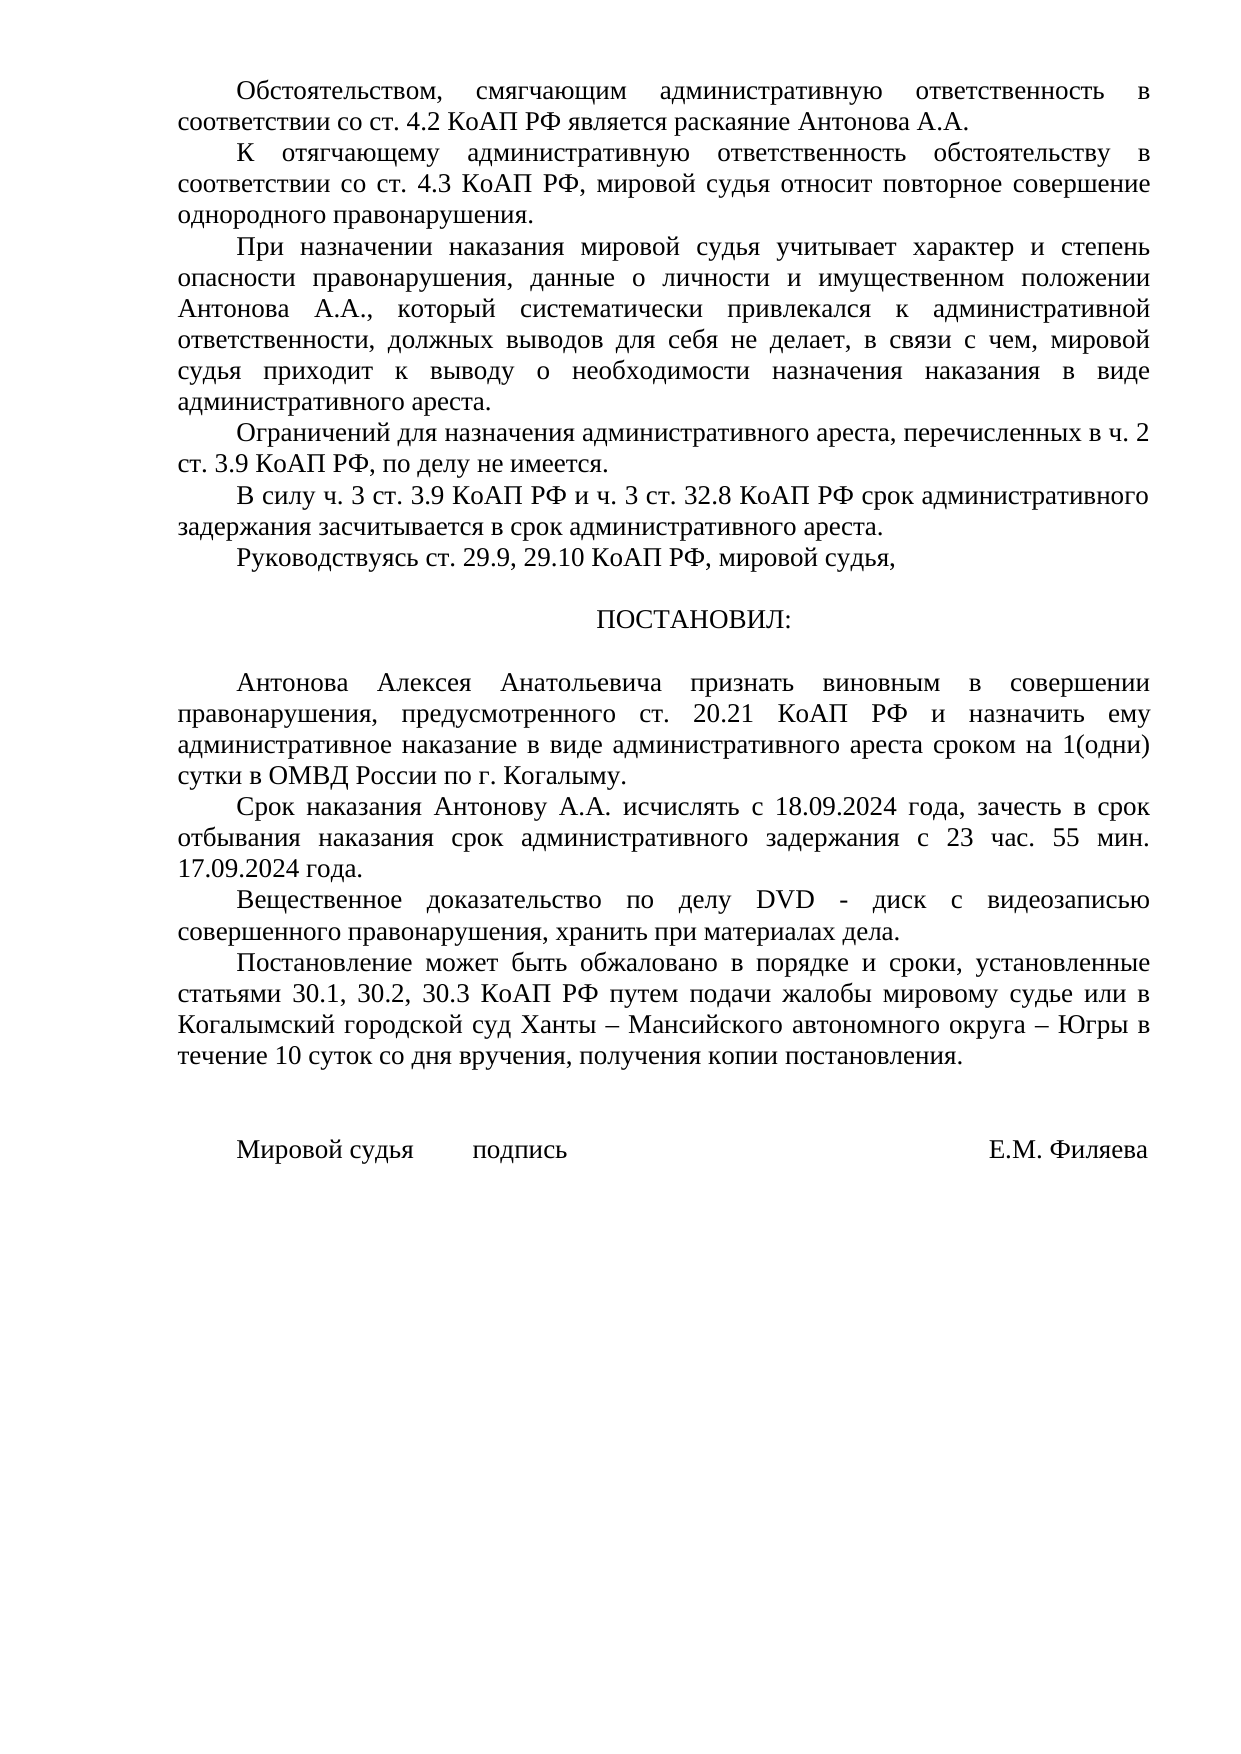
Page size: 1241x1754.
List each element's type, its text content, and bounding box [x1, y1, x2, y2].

text Антонова Алексея Анатольевича признать виновным в совершении правонарушения, предусмотренного ст. 20.21 КоАП РФ и назначить ему административное наказание в виде административного ареста сроком на 1(одни) сутки в ОМВД России по г. Когалыму. [177, 666, 1152, 790]
text При назначении наказания мировой судья учитывает характер и степень опасности правонарушения, данные о личности и имущественном положении Антонова А.А., который систематически привлекался к административной ответственности, должных выводов для себя не делает, в связи с чем, мировой судья приходит к выводу о необходимости назначения наказания в виде административного ареста. [177, 229, 1152, 416]
text ПОСТАНОВИЛ: [177, 603, 1152, 634]
text Обстоятельством, смягчающим административную ответственность в соответствии со ст. 4.2 КоАП РФ является раскаяние Антонова А.А. [177, 74, 1152, 136]
text Ограничений для назначения административного ареста, перечисленных в ч. 2 ст. 3.9 КоАП РФ, по делу не имеется. [177, 416, 1152, 479]
text Мировой судья подпись Е.М. Филяева [177, 1133, 1152, 1164]
text К отягчающему административную ответственность обстоятельству в соответствии со ст. 4.3 КоАП РФ, мировой судья относит повторное совершение однородного правонарушения. [177, 136, 1152, 229]
text Срок наказания Антонову А.А. исчислять с 18.09.2024 года, зачесть в срок отбывания наказания срок административного задержания с 23 час. 55 мин. 17.09.2024 года. [177, 790, 1152, 884]
text Руководствуясь ст. 29.9, 29.10 КоАП РФ, мировой судья, [177, 541, 1152, 572]
text Вещественное доказательство по делу DVD - диск с видеозаписью совершенного правонарушения, хранить при материалах дела. [177, 884, 1152, 946]
text Постановление может быть обжаловано в порядке и сроки, установленные статьями 30.1, 30.2, 30.3 КоАП РФ путем подачи жалобы мировому судье или в Когалымский городской суд Ханты – Мансийского автономного округа – Югры в течение 10 суток со дня вручения, получения копии постановления. [177, 946, 1152, 1071]
text В силу ч. 3 ст. 3.9 КоАП РФ и ч. 3 ст. 32.8 КоАП РФ срок административного задержания засчитывается в срок административного ареста. [177, 479, 1152, 541]
